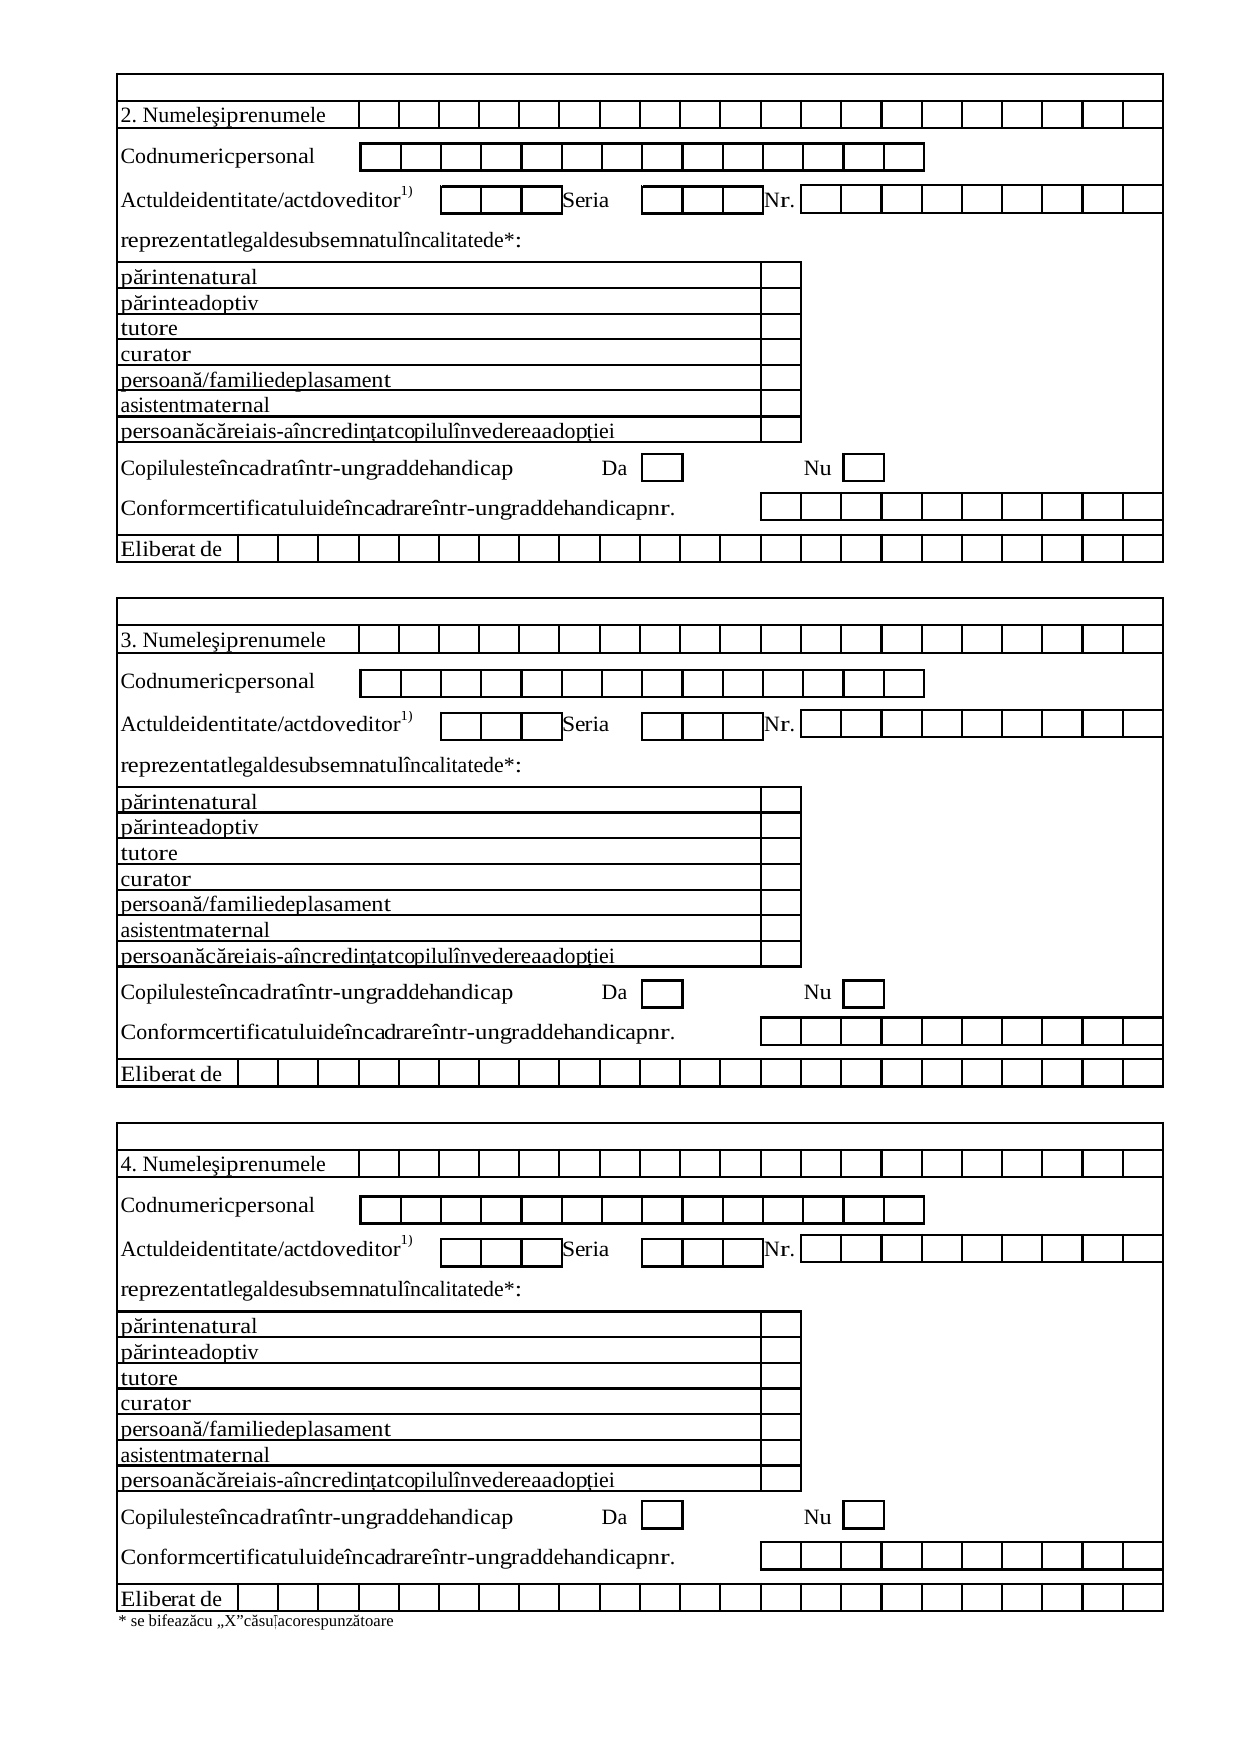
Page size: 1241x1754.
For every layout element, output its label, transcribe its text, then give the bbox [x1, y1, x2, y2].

table_cell [400, 1060, 438, 1085]
table_cell [480, 536, 518, 561]
table_cell [762, 1338, 800, 1362]
table_cell [1084, 536, 1122, 561]
table_cell [842, 1019, 880, 1044]
table_cell [802, 536, 840, 561]
table_cell reprezentatlegaldesubsemnatulîncalitatede*: [118, 736, 1162, 786]
table_cell persoană/familiedeplasament [118, 891, 760, 914]
table_cell asistentmaternal [118, 391, 760, 415]
table_cell [963, 1151, 1001, 1176]
table_cell [1043, 186, 1081, 212]
table_cell [1084, 102, 1122, 127]
table_cell [641, 536, 679, 561]
table_cell [1043, 1585, 1081, 1610]
table_cell [842, 536, 880, 561]
table_cell [480, 1060, 518, 1085]
table_cell [681, 1151, 719, 1176]
table_cell [762, 1364, 800, 1387]
table_cell [802, 494, 840, 519]
table_cell [1043, 626, 1081, 652]
table_cell [1124, 626, 1162, 652]
table_cell [520, 1060, 558, 1085]
table_cell [1003, 1236, 1041, 1261]
table_cell [762, 891, 800, 914]
table_cell [440, 1060, 478, 1085]
table_cell [1084, 711, 1122, 736]
table_cell [762, 626, 800, 652]
table_cell [1003, 494, 1041, 519]
table_cell [360, 536, 398, 561]
table_cell reprezentatlegaldesubsemnatulîncalitatede*: [118, 1261, 1162, 1310]
table_cell [762, 1390, 800, 1413]
table_cell [721, 1151, 760, 1176]
table_cell [360, 1151, 398, 1176]
table_cell [440, 102, 478, 127]
table_cell [721, 102, 760, 127]
table_cell [963, 1060, 1001, 1085]
table_cell [560, 1151, 599, 1176]
table_cell părinteadoptiv [118, 1338, 760, 1362]
table_cell [762, 916, 800, 940]
table_cell [762, 289, 800, 312]
table_cell [762, 102, 800, 127]
table_cell [762, 1585, 800, 1610]
table_cell [923, 1019, 961, 1044]
table_cell persoanăcăreiais-aîncredințatcopilulînvedereaadopției [118, 418, 760, 441]
table_cell părintenatural [118, 263, 760, 287]
table_cell [279, 1585, 317, 1610]
table_cell [1124, 1543, 1162, 1568]
table_cell [762, 1313, 800, 1336]
table_cell [762, 536, 800, 561]
table_cell [360, 626, 398, 652]
table_cell [560, 536, 599, 561]
table_cell [681, 536, 719, 561]
table_cell [923, 102, 961, 127]
table_cell [883, 711, 921, 736]
table_cell [963, 1236, 1001, 1261]
table_cell [560, 1585, 599, 1610]
table_cell [319, 536, 358, 561]
table_cell [440, 626, 478, 652]
table_cell [480, 102, 518, 127]
table_cell persoanăcăreiais-aîncredințatcopilulînvedereaadopției [118, 1467, 760, 1490]
table_cell Eliberat de [118, 536, 237, 561]
table_cell [601, 102, 639, 127]
table_cell [1124, 102, 1162, 127]
table_cell [1003, 711, 1041, 736]
table_cell [842, 626, 880, 652]
table_cell [762, 1019, 800, 1044]
table_cell [963, 711, 1001, 736]
table_cell [842, 1585, 880, 1610]
table_cell [118, 519, 1162, 533]
table_cell [1003, 536, 1041, 561]
table_cell [118, 1568, 1162, 1583]
table_cell persoană/familiedeplasament [118, 1415, 760, 1438]
table_cell [963, 626, 1001, 652]
table_cell [1124, 1585, 1162, 1610]
table_cell [802, 261, 1162, 441]
table_cell părinteadoptiv [118, 814, 760, 837]
table_cell [923, 1236, 961, 1261]
table_cell [721, 1585, 760, 1610]
table_cell persoană/familiedeplasament [118, 366, 760, 389]
table_cell [440, 1585, 478, 1610]
table_cell [721, 626, 760, 652]
table_cell părintenatural [118, 788, 760, 811]
table_cell [279, 536, 317, 561]
table_cell [560, 102, 599, 127]
table_cell [641, 1585, 679, 1610]
table_cell [842, 1060, 880, 1085]
table_cell [480, 1585, 518, 1610]
table_cell tutore [118, 1364, 760, 1387]
table_cell [1084, 186, 1122, 212]
table_cell [802, 1310, 1162, 1490]
table_cell [923, 536, 961, 561]
table_cell Copilulesteîncadratîntr-ungraddehandicap Da Nu [118, 441, 1162, 492]
table_cell 2. Numeleşiprenumele [118, 102, 358, 127]
table_cell [239, 536, 277, 561]
table_cell [963, 1019, 1001, 1044]
table_cell Codnumericpersonal [118, 1178, 1162, 1233]
table_cell [883, 536, 921, 561]
table_cell [923, 1585, 961, 1610]
table_cell [721, 1060, 760, 1085]
table_cell [641, 102, 679, 127]
table_cell [601, 1585, 639, 1610]
table_cell [360, 1585, 398, 1610]
table_cell [1043, 536, 1081, 561]
table_cell [239, 1060, 277, 1085]
table_cell [883, 1060, 921, 1085]
table_cell [1043, 1543, 1081, 1568]
table_cell [641, 626, 679, 652]
table_cell reprezentatlegaldesubsemnatulîncalitatede*: [118, 212, 1162, 261]
table_cell [1043, 102, 1081, 127]
table_cell [762, 942, 800, 965]
table_cell [842, 102, 880, 127]
table_cell [963, 186, 1001, 212]
table_cell [1043, 1019, 1081, 1044]
table_cell [762, 1151, 800, 1176]
table_cell Conformcertificatuluideîncadrareîntr-ungraddehandicapnr. [118, 1016, 760, 1044]
table_cell [1084, 1019, 1122, 1044]
table_cell [762, 315, 800, 338]
table_cell asistentmaternal [118, 916, 760, 940]
table_cell [883, 1585, 921, 1610]
table_cell [641, 1151, 679, 1176]
table_cell [681, 1585, 719, 1610]
table_cell tutore [118, 315, 760, 338]
table_cell curator [118, 1390, 760, 1413]
table_cell [802, 1543, 840, 1568]
table_cell [1084, 1060, 1122, 1085]
table_cell [762, 814, 800, 837]
table_cell [802, 1151, 840, 1176]
table_cell [923, 711, 961, 736]
table_cell [802, 1236, 840, 1261]
table_cell [762, 391, 800, 415]
table_cell [1003, 102, 1041, 127]
table_cell [762, 865, 800, 888]
table_cell Codnumericpersonal [118, 129, 1162, 184]
table_cell [601, 1060, 639, 1085]
table_cell [883, 1151, 921, 1176]
table_cell [520, 626, 558, 652]
table_cell Copilulesteîncadratîntr-ungraddehandicap Da Nu [118, 965, 1162, 1016]
table_cell asistentmaternal [118, 1441, 760, 1464]
table_cell [400, 536, 438, 561]
table_cell [400, 102, 438, 127]
table_cell [721, 536, 760, 561]
table_cell [560, 626, 599, 652]
table_cell părintenatural [118, 1313, 760, 1336]
table_cell [480, 626, 518, 652]
table_cell [1084, 494, 1122, 519]
table_cell [1084, 1543, 1122, 1568]
table_cell [802, 786, 1162, 965]
table_cell [1084, 1585, 1122, 1610]
table_cell [762, 263, 800, 287]
table_cell [963, 102, 1001, 127]
table_cell Actuldeidentitate/actdoveditor1) Seria Nr. [118, 709, 800, 736]
table_cell [963, 1543, 1001, 1568]
table_cell [400, 1585, 438, 1610]
table_cell [360, 102, 398, 127]
table_cell [279, 1060, 317, 1085]
table_cell [520, 102, 558, 127]
table_cell [440, 1151, 478, 1176]
table_cell Conformcertificatuluideîncadrareîntr-ungraddehandicapnr. [118, 1541, 760, 1568]
table_cell [1124, 536, 1162, 561]
table_cell [118, 1044, 1162, 1058]
table_cell [923, 1543, 961, 1568]
table_cell [1043, 1060, 1081, 1085]
table_cell [1043, 1151, 1081, 1176]
table_cell [923, 1060, 961, 1085]
table_cell [319, 1060, 358, 1085]
table_header [118, 75, 1162, 100]
table_cell [641, 1060, 679, 1085]
table_cell [883, 102, 921, 127]
table_cell [601, 626, 639, 652]
table_cell [1124, 186, 1162, 212]
table_cell [681, 102, 719, 127]
table_cell [1003, 1019, 1041, 1044]
table_cell [802, 626, 840, 652]
table_cell [842, 1543, 880, 1568]
table_cell [1084, 626, 1122, 652]
table_cell [963, 494, 1001, 519]
table_cell [762, 1441, 800, 1464]
table_cell Copilulesteîncadratîntr-ungraddehandicap Da Nu [118, 1490, 1162, 1541]
table_cell [1043, 711, 1081, 736]
table_cell [1084, 1236, 1122, 1261]
table_cell [923, 186, 961, 212]
table_cell [762, 1060, 800, 1085]
table_cell [601, 536, 639, 561]
table_cell [923, 1151, 961, 1176]
table_cell [802, 186, 840, 212]
table_cell [762, 1415, 800, 1438]
table_cell [1124, 1236, 1162, 1261]
table_cell 4. Numeleşiprenumele [118, 1151, 358, 1176]
table_cell [1124, 711, 1162, 736]
table_cell [1084, 1151, 1122, 1176]
table_cell [762, 839, 800, 863]
table_header [118, 1124, 1162, 1149]
table_cell [1043, 494, 1081, 519]
table_cell [1003, 186, 1041, 212]
table_cell [842, 711, 880, 736]
table_cell [842, 1151, 880, 1176]
table_cell [762, 788, 800, 811]
text * se bifeazăcu „X”căsuȚacorespunzătoare [118, 1612, 1180, 1630]
table_cell [1124, 1060, 1162, 1085]
table_cell tutore [118, 839, 760, 863]
table_cell [560, 1060, 599, 1085]
table_cell [681, 1060, 719, 1085]
table_header [118, 599, 1162, 624]
table_cell persoanăcăreiais-aîncredințatcopilulînvedereaadopției [118, 942, 760, 965]
table_cell Conformcertificatuluideîncadrareîntr-ungraddehandicapnr. [118, 492, 760, 519]
table_cell [1003, 1060, 1041, 1085]
table_cell [883, 1236, 921, 1261]
table_cell curator [118, 340, 760, 364]
table_cell [802, 1060, 840, 1085]
table_cell [762, 418, 800, 441]
table_cell [480, 1151, 518, 1176]
table_cell [1003, 1543, 1041, 1568]
table_cell Actuldeidentitate/actdoveditor1) Seria Nr. [118, 184, 800, 212]
table_cell [681, 626, 719, 652]
table_cell Eliberat de [118, 1585, 237, 1610]
table_cell [963, 536, 1001, 561]
table_cell 3. Numeleşiprenumele [118, 626, 358, 652]
table_cell [963, 1585, 1001, 1610]
table_cell [923, 626, 961, 652]
table_cell [883, 494, 921, 519]
table_cell părinteadoptiv [118, 289, 760, 312]
table_cell [883, 186, 921, 212]
table_cell [802, 1019, 840, 1044]
table_cell [762, 1543, 800, 1568]
table_cell [601, 1151, 639, 1176]
table_cell [1043, 1236, 1081, 1261]
table_cell [1124, 1019, 1162, 1044]
table_cell [923, 494, 961, 519]
table_cell [883, 1019, 921, 1044]
table_cell [802, 711, 840, 736]
table_cell [802, 1585, 840, 1610]
table_cell [762, 366, 800, 389]
table_cell [239, 1585, 277, 1610]
table_cell [319, 1585, 358, 1610]
table_cell [842, 494, 880, 519]
table_cell Actuldeidentitate/actdoveditor1) Seria Nr. [118, 1234, 800, 1261]
table_cell [520, 536, 558, 561]
table_cell [1124, 494, 1162, 519]
table_cell [360, 1060, 398, 1085]
table_cell [883, 626, 921, 652]
table_cell curator [118, 865, 760, 888]
table_cell [802, 102, 840, 127]
table_cell [762, 340, 800, 364]
table_cell [842, 1236, 880, 1261]
table_cell [762, 1467, 800, 1490]
table_cell [1003, 1151, 1041, 1176]
table_cell [883, 1543, 921, 1568]
table_cell [400, 1151, 438, 1176]
table_cell [520, 1151, 558, 1176]
table_cell Codnumericpersonal [118, 654, 1162, 709]
table_cell [1003, 1585, 1041, 1610]
table_cell [842, 186, 880, 212]
table_cell [1124, 1151, 1162, 1176]
table_cell [1003, 626, 1041, 652]
table_cell [520, 1585, 558, 1610]
table_cell [440, 536, 478, 561]
table_cell [400, 626, 438, 652]
table_cell Eliberat de [118, 1060, 237, 1085]
table_cell [762, 494, 800, 519]
